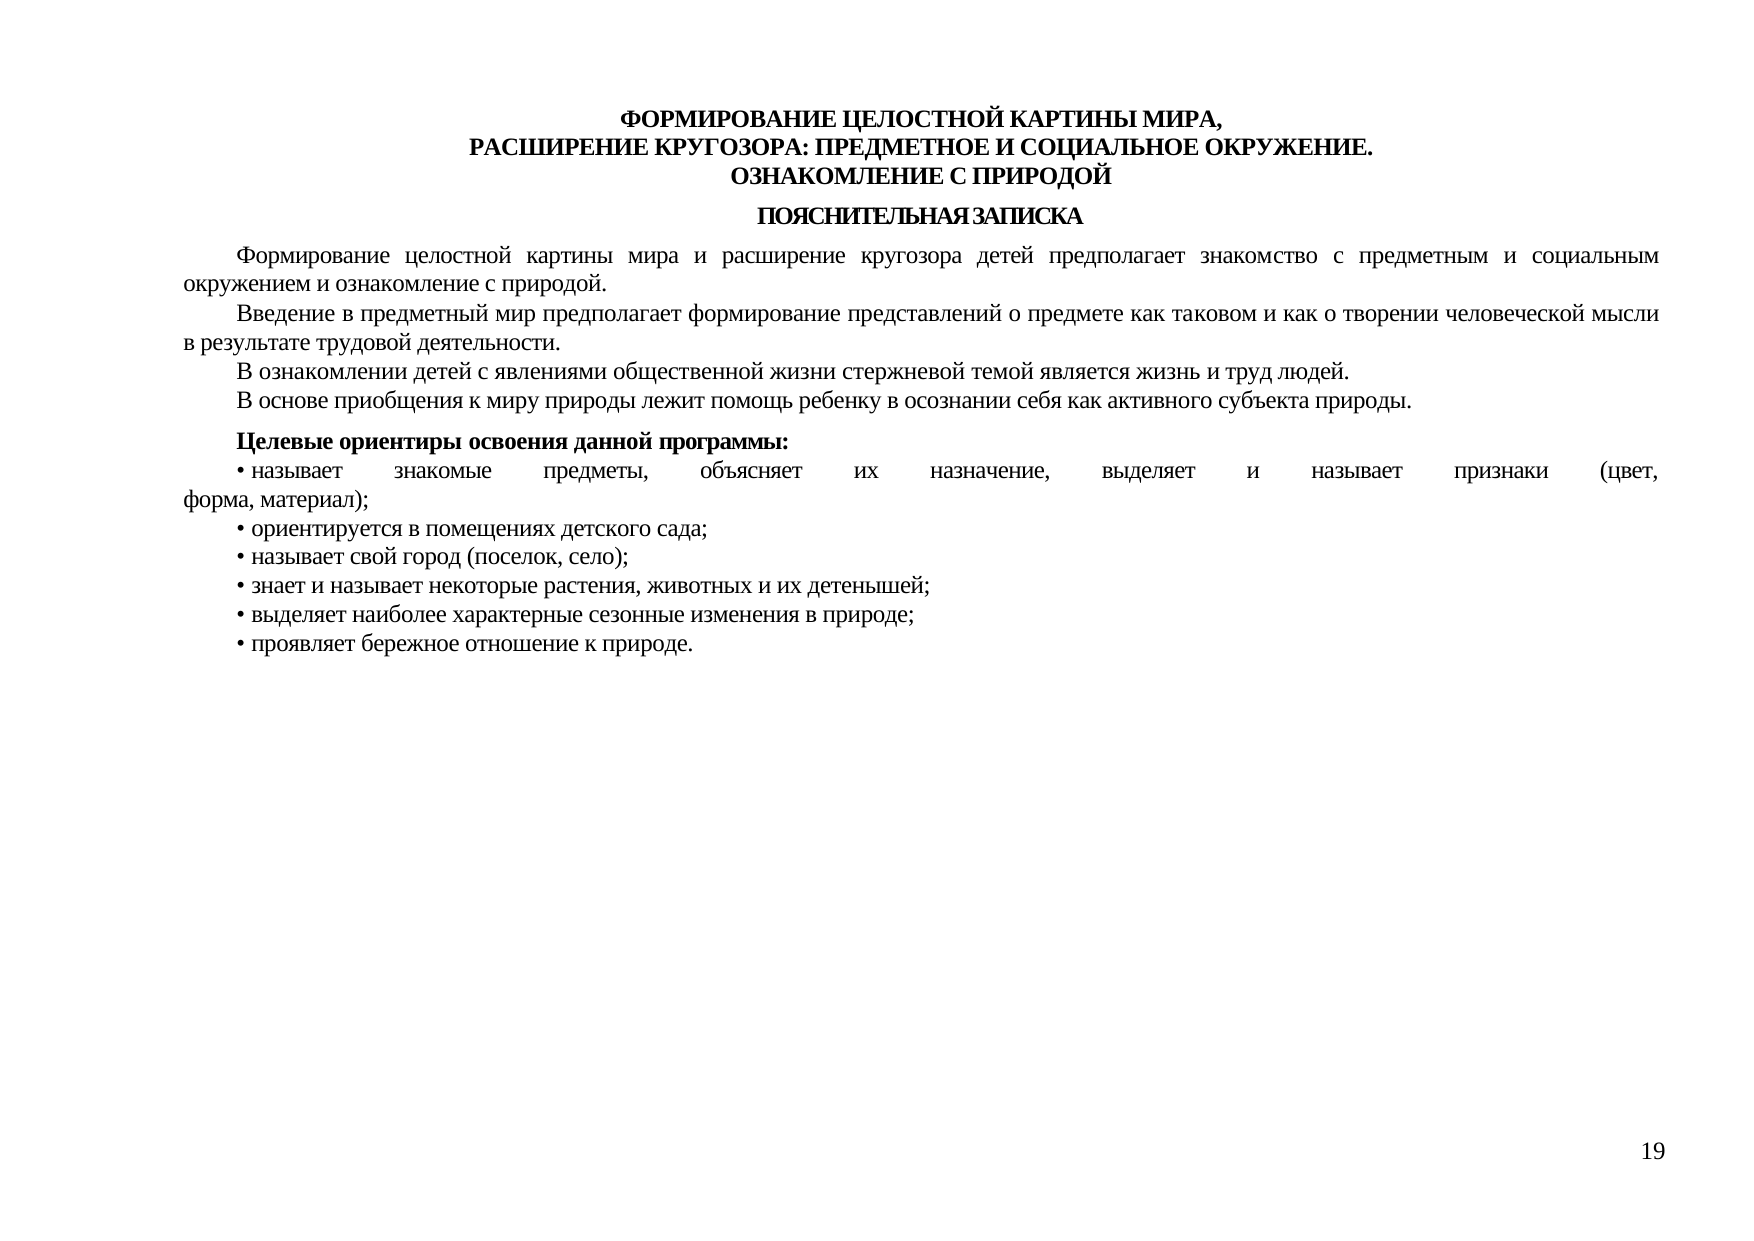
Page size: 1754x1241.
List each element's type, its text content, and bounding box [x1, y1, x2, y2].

list проявляет бережное отношение к природе. [183, 628, 1659, 657]
text Введение в предметный мир предполагает формирование представлений о предмете как таковом и как о творении человеческой мысли в результате трудовой деятельности. [183, 298, 1659, 355]
text Формирование целостной картины мира и расширение кругозора детей предполагает знакомство с предметным и социальным окружением и ознакомление с природой. [183, 240, 1659, 297]
list называет свой город (поселок, село); [183, 541, 1659, 570]
text ОЗНАКОМЛЕНИЕ С ПРИРОДОЙ [183, 161, 1659, 190]
list знает и называет некоторые растения, животных и их детенышей; [183, 570, 1659, 599]
text Целевые ориентиры освоения данной программы: [183, 426, 1659, 454]
text ФОРМИРОВАНИЕ ЦЕЛОСТНОЙ КАРТИНЫ МИРА, [183, 104, 1659, 132]
list выделяет наиболее характерные сезонные изменения в природе; [183, 599, 1659, 628]
text В ознакомлении детей с явлениями общественной жизни стержневой темой является жизнь и труд людей. [183, 356, 1659, 384]
list ориентируется в помещениях детского сада; [183, 513, 1659, 541]
text ПОЯСНИТЕЛЬНАЯ ЗАПИСКА [183, 201, 1659, 230]
text В основе приобщения к миру природы лежит помощь ребенку в осознании себя как активного субъекта природы. [183, 386, 1659, 414]
list называет знакомые предметы, объясняет их назначение, выделяет и называет признаки (цвет, форма, материал); [183, 455, 1659, 513]
text РАСШИРЕНИЕ КРУГОЗОРА: ПРЕДМЕТНОЕ И СОЦИАЛЬНОЕ ОКРУЖЕНИЕ. [183, 132, 1659, 161]
